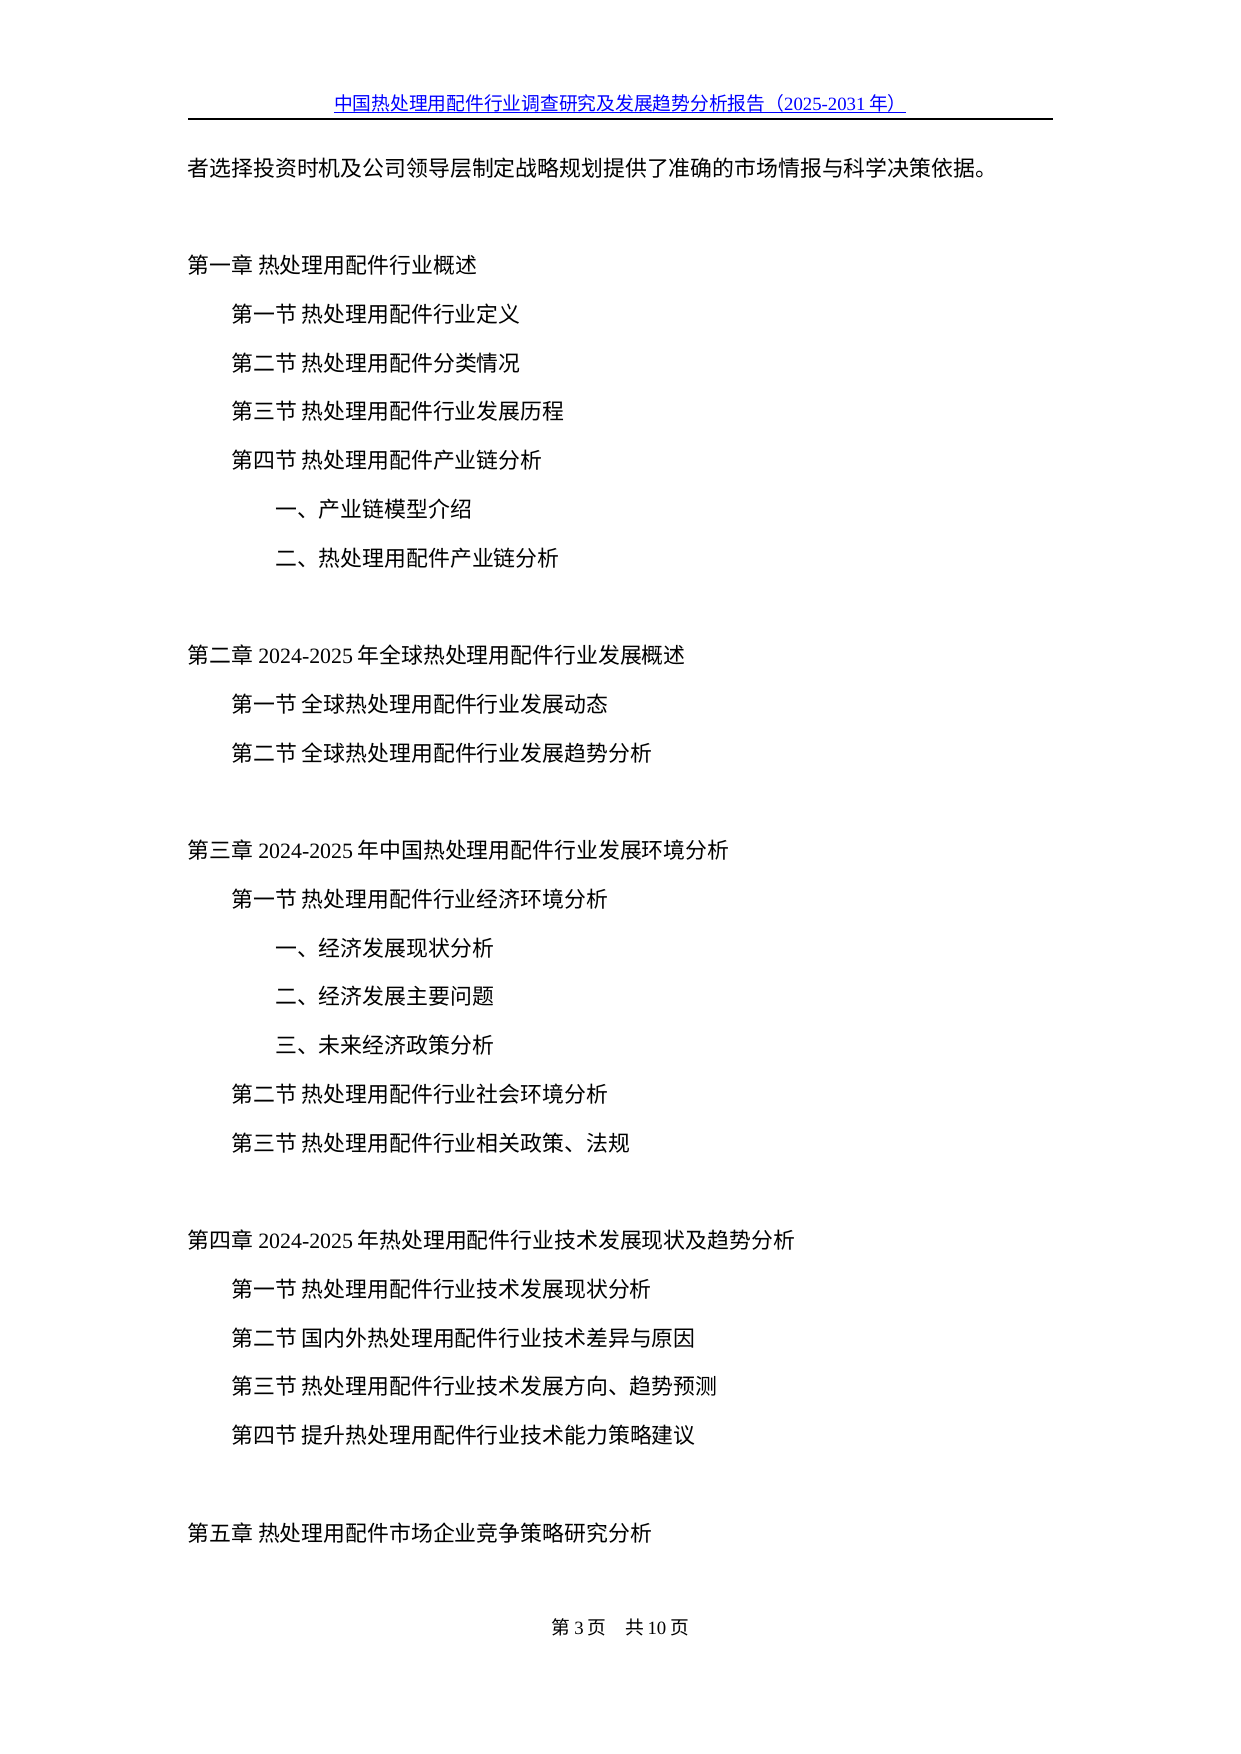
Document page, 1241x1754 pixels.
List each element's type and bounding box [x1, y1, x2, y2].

text [187, 150, 1053, 1548]
